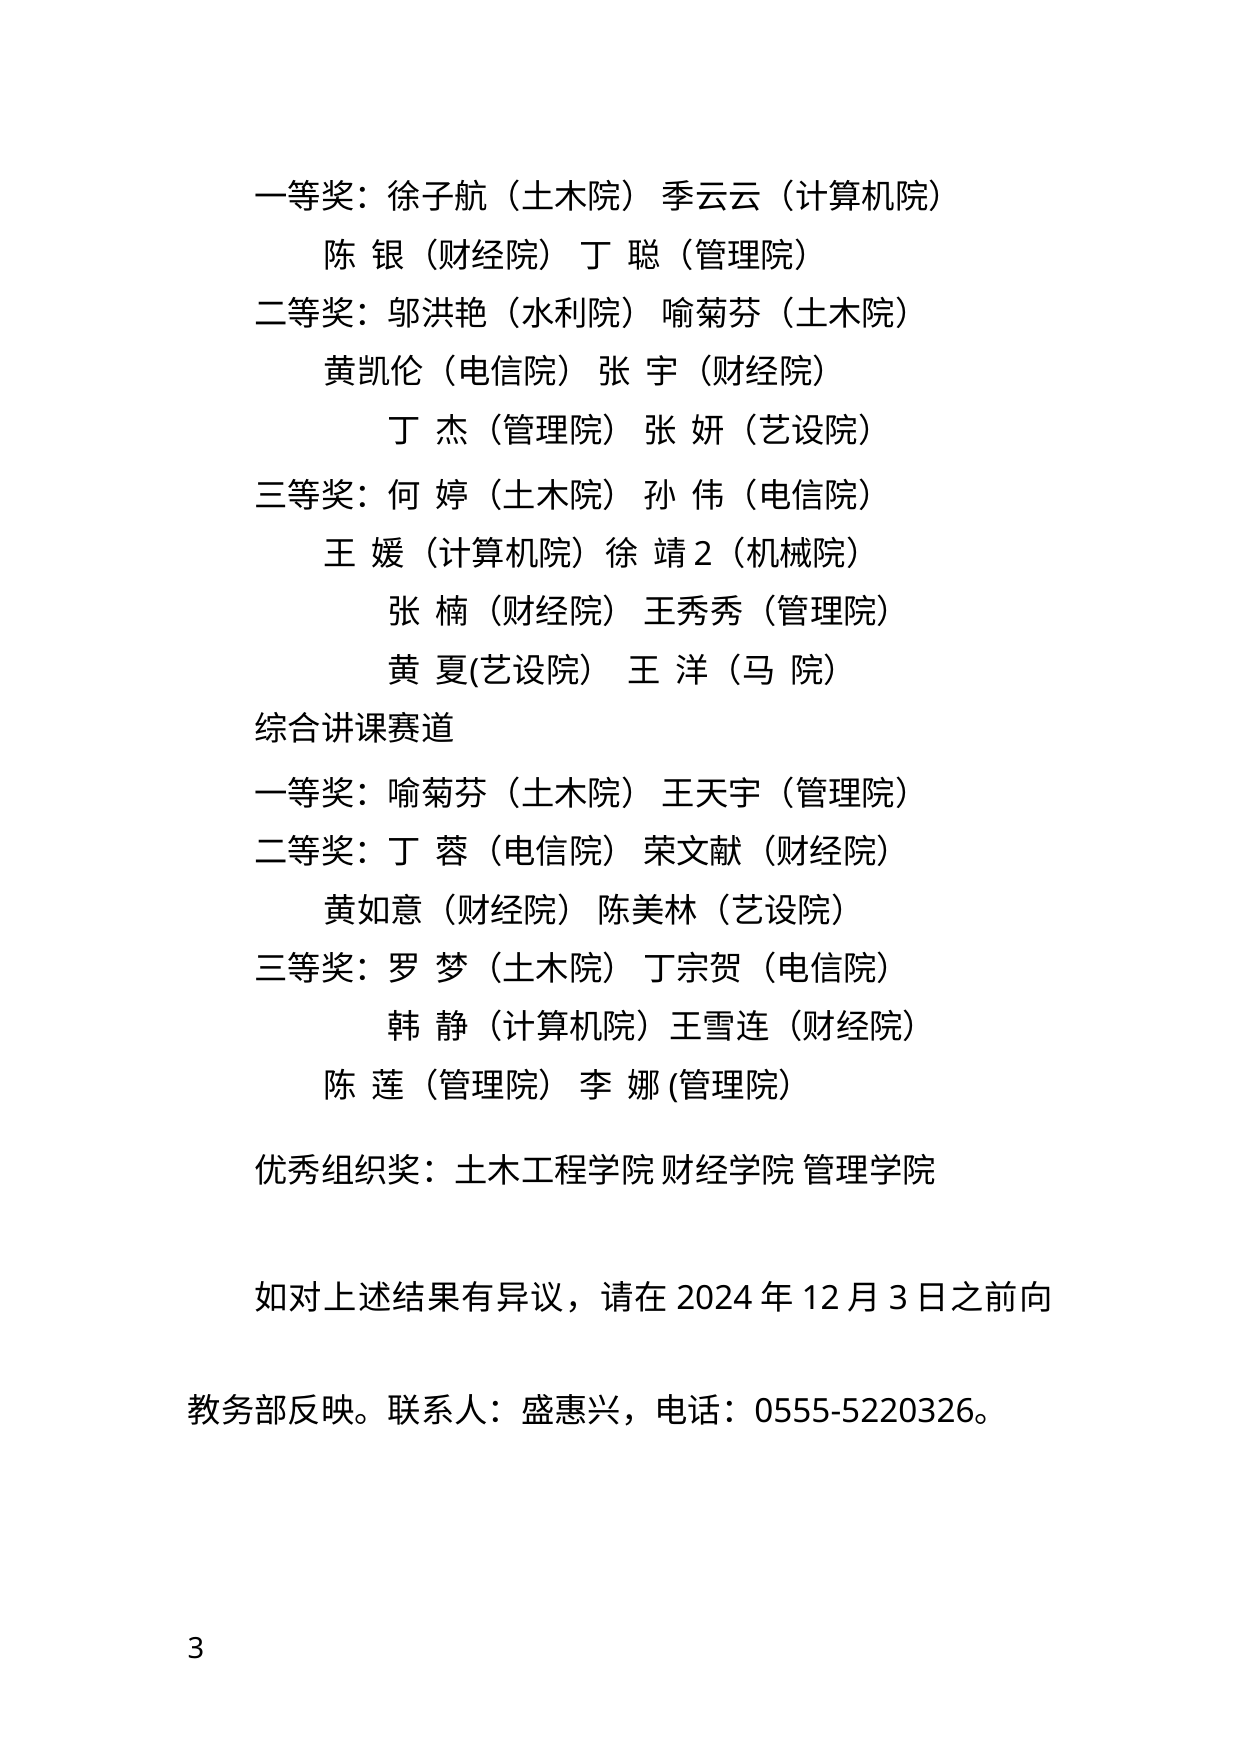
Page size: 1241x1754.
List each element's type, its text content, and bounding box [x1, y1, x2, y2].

text 王 媛（计算机院）徐 靖2（机械院） [187, 519, 1053, 577]
text 一等奖：喻菊芬（土木院） 王天宇（管理院） [187, 759, 1053, 817]
text 二等奖：邬洪艳（水利院） 喻菊芬（土木院） [187, 279, 1053, 337]
text 韩 静（计算机院）王雪连（财经院） [187, 992, 1053, 1050]
text 陈 银（财经院） 丁 聪（管理院） [187, 220, 1053, 279]
text 二等奖：丁 蓉（电信院） 荣文献（财经院） [187, 817, 1053, 875]
text 综合讲课赛道 [187, 694, 1053, 759]
subtitle 丁 杰（管理院） 张 妍（艺设院） [187, 395, 1053, 460]
text 陈 莲（管理院） 李 娜 (管理院） [187, 1050, 1053, 1109]
subtitle 如对上述结果有异议，请在2024年12月3日之前向教务部反映。联系人：盛惠兴，电话：0555-5220326。 [187, 1263, 1053, 1440]
text 三等奖：何 婷（土木院） 孙 伟（电信院） [187, 460, 1053, 519]
text 黄凯伦（电信院） 张 宇（财经院） [187, 337, 1053, 395]
text 黄如意（财经院） 陈美林（艺设院） [187, 875, 1053, 934]
text 三等奖：罗 梦（土木院） 丁宗贺（电信院） [187, 934, 1053, 992]
text 一等奖：徐子航（土木院） 季云云（计算机院） [187, 162, 1053, 220]
subtitle 优秀组织奖：土木工程学院 财经学院 管理学院 [187, 1136, 1053, 1201]
text 张 楠（财经院） 王秀秀（管理院） [187, 577, 1053, 635]
text 黄 夏(艺设院） 王 洋（马 院） [187, 635, 1053, 694]
